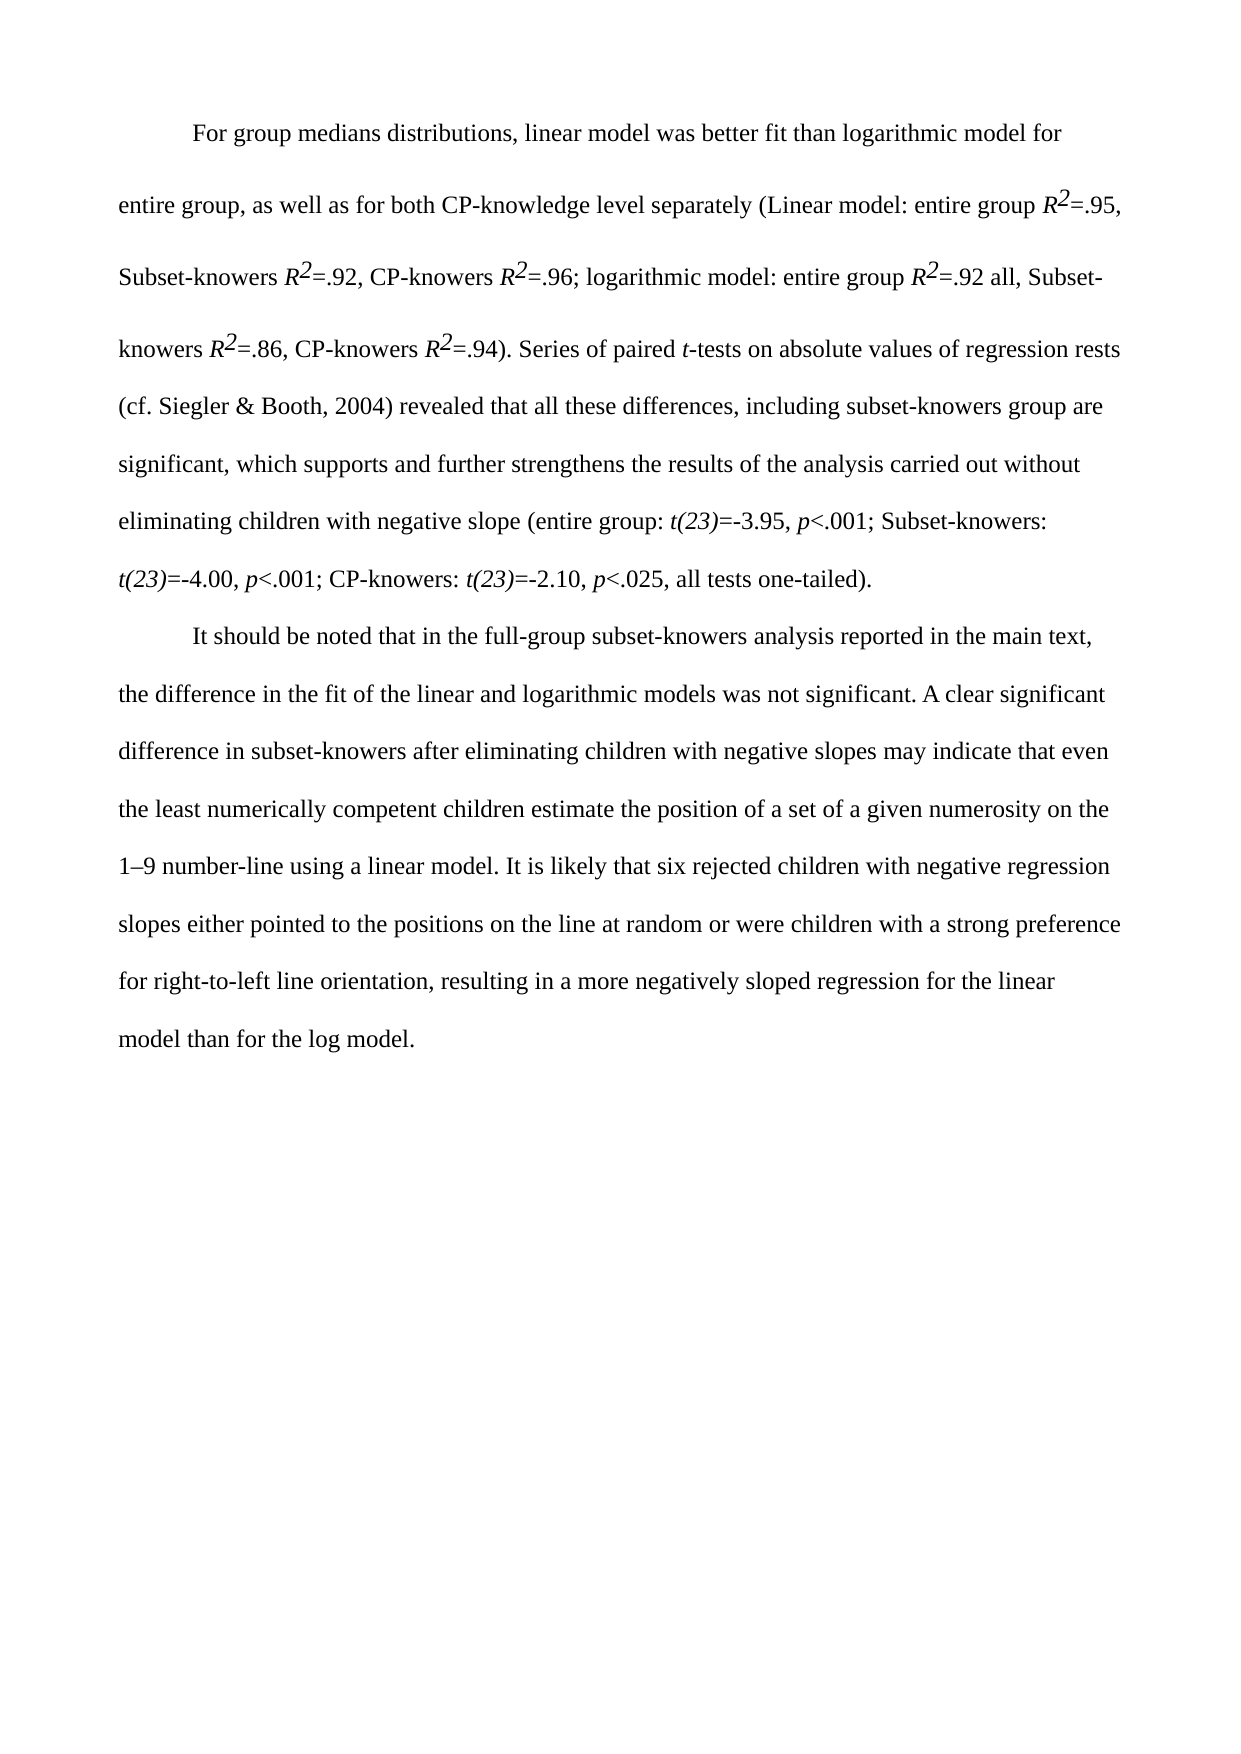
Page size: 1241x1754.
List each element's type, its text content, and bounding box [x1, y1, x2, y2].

text It should be noted that in the full-group subset-knowers analysis reported in the main text, the difference in the fit of the linear and logarithmic models was not significant. A clear significant difference in subset-knowers after eliminating children with negative slopes may indicate that even the least numerically competent children estimate the position of a set of a given numerosity on the 1–9 number-line using a linear model. It is likely that six rejected children with negative regression slopes either pointed to the positions on the line at random or were children with a strong preference for right-to-left line orientation, resulting in a more negatively sloped regression for the linear model than for the log model. [118, 621, 1122, 1052]
text For group medians distributions, linear model was better fit than logarithmic model for entire group, as well as for both CP-knowledge level separately (Linear model: entire group R2=.95, Subset-knowers R2=.92, CP-knowers R2=.96; logarithmic model: entire group R2=.92 all, Subset-knowers R2=.86, CP-knowers R2=.94). Series of paired t-tests on absolute values of regression rests (cf. Siegler & Booth, 2004) revealed that all these differences, including subset-knowers group are significant, which supports and further strengthens the results of the analysis carried out without eliminating children with negative slope (entire group: t(23)=-3.95, p<.001; Subset-knowers: t(23)=-4.00, p<.001; CP-knowers: t(23)=-2.10, p<.025, all tests one-tailed). [118, 118, 1122, 592]
